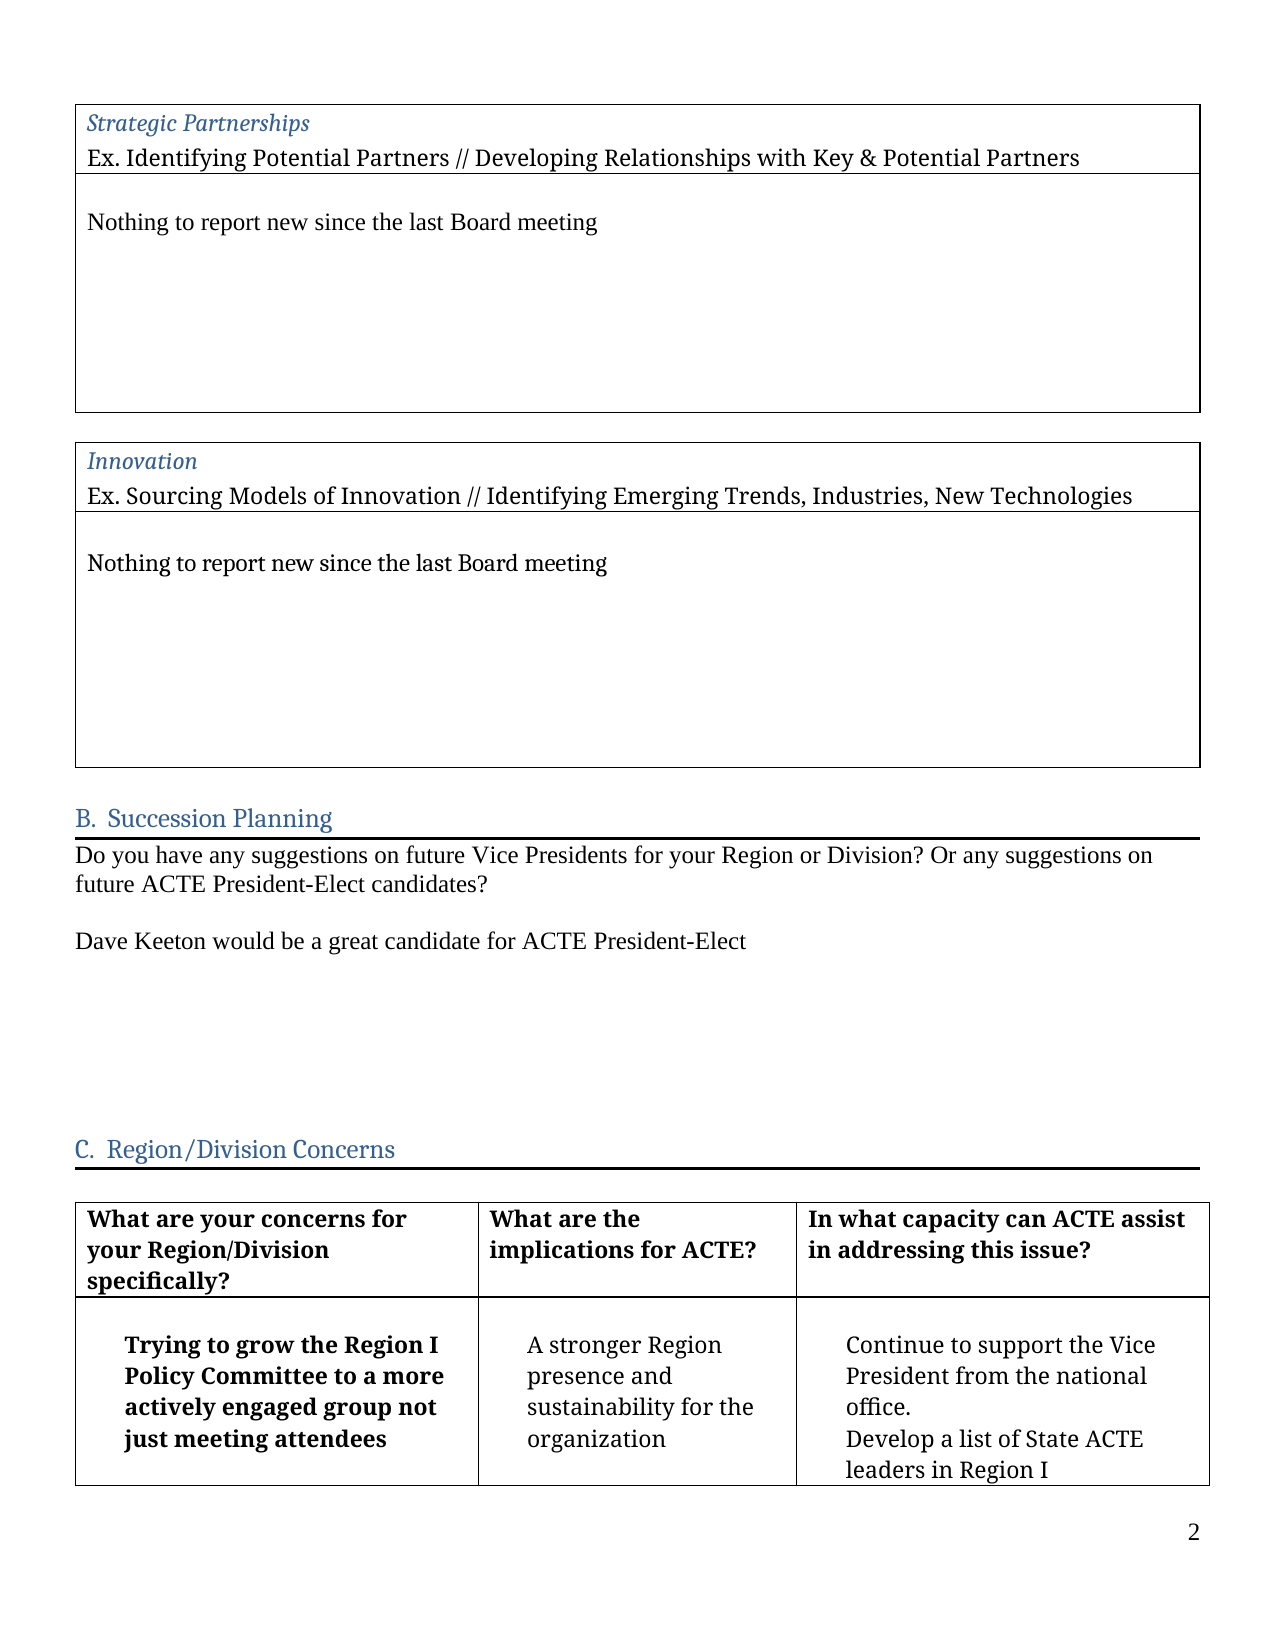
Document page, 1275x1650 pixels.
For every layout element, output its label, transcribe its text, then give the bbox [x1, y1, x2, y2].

subtitle B. Succession Planning [75, 803, 1200, 837]
table_cell Nothing to report new since the last Board meeting [76, 174, 1199, 412]
table_header In what capacity can ACTE assist in addressing this issue? [797, 1203, 1209, 1296]
text Do you have any suggestions on future Vice Presidents for your Region or Division? Or any suggestions on future ACTE President-Elect candidates? [75, 840, 1200, 897]
table_header What are your concerns for your Region/Division specifically? [76, 1203, 478, 1296]
table_cell Nothing to report new since the last Board meeting [76, 512, 1199, 767]
table_header Innovation Ex. Sourcing Models of Innovation // Identifying Emerging Trends, Industries, New Technologies [76, 443, 1199, 511]
table_cell A stronger Region presence and sustainability for the organization [479, 1298, 796, 1485]
table_header Strategic Partnerships Ex. Identifying Potential Partners // Developing Relationships with Key & Potential Partners [76, 105, 1199, 173]
subtitle C. Region/Division Concerns [75, 1134, 1200, 1167]
table_header What are the implications for ACTE? [479, 1203, 796, 1296]
text Dave Keeton would be a great candidate for ACTE President-Elect [75, 926, 1200, 955]
table_cell Continue to support the Vice President from the national office. Develop a list of State ACTE leaders in Region I [797, 1298, 1209, 1485]
table_cell Trying to grow the Region I Policy Committee to a more actively engaged group not just meeting attendees [76, 1298, 478, 1485]
